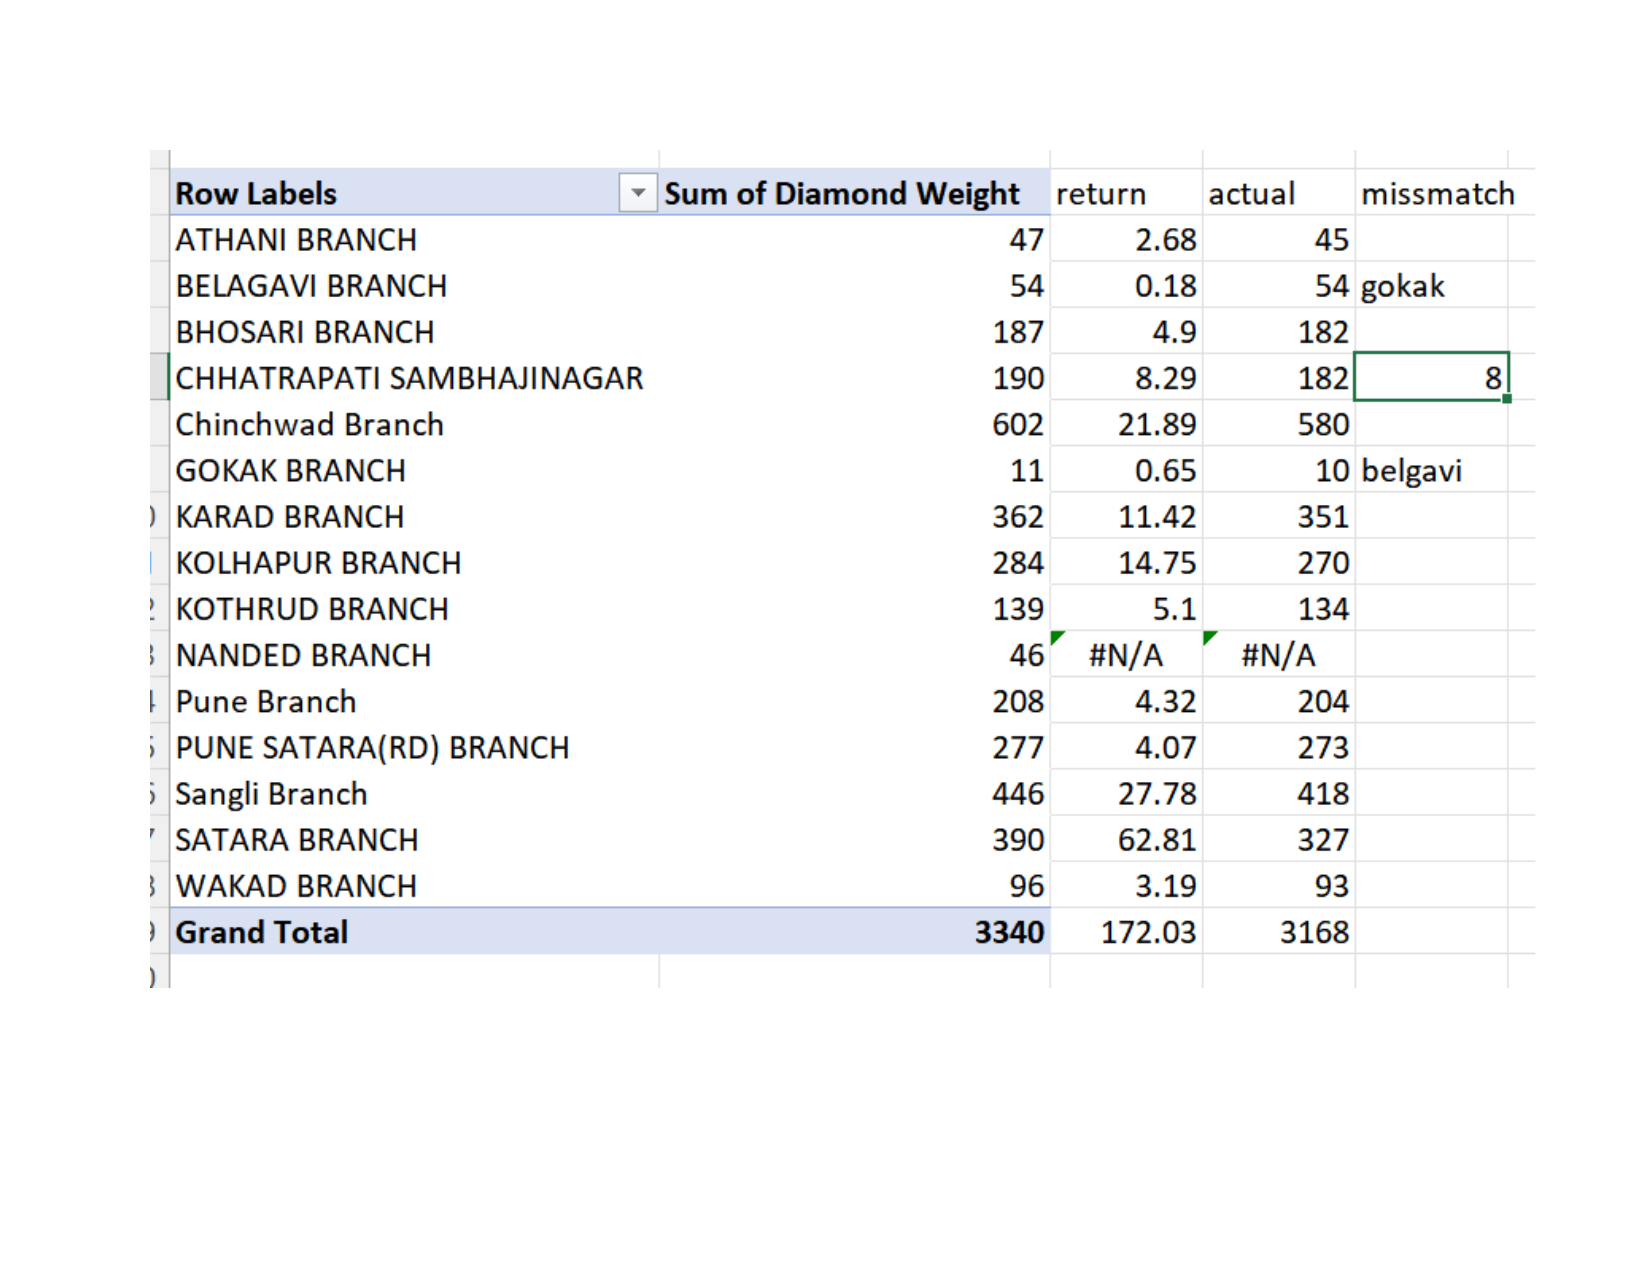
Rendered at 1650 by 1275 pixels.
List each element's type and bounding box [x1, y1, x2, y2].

picture [150, 150, 1536, 988]
